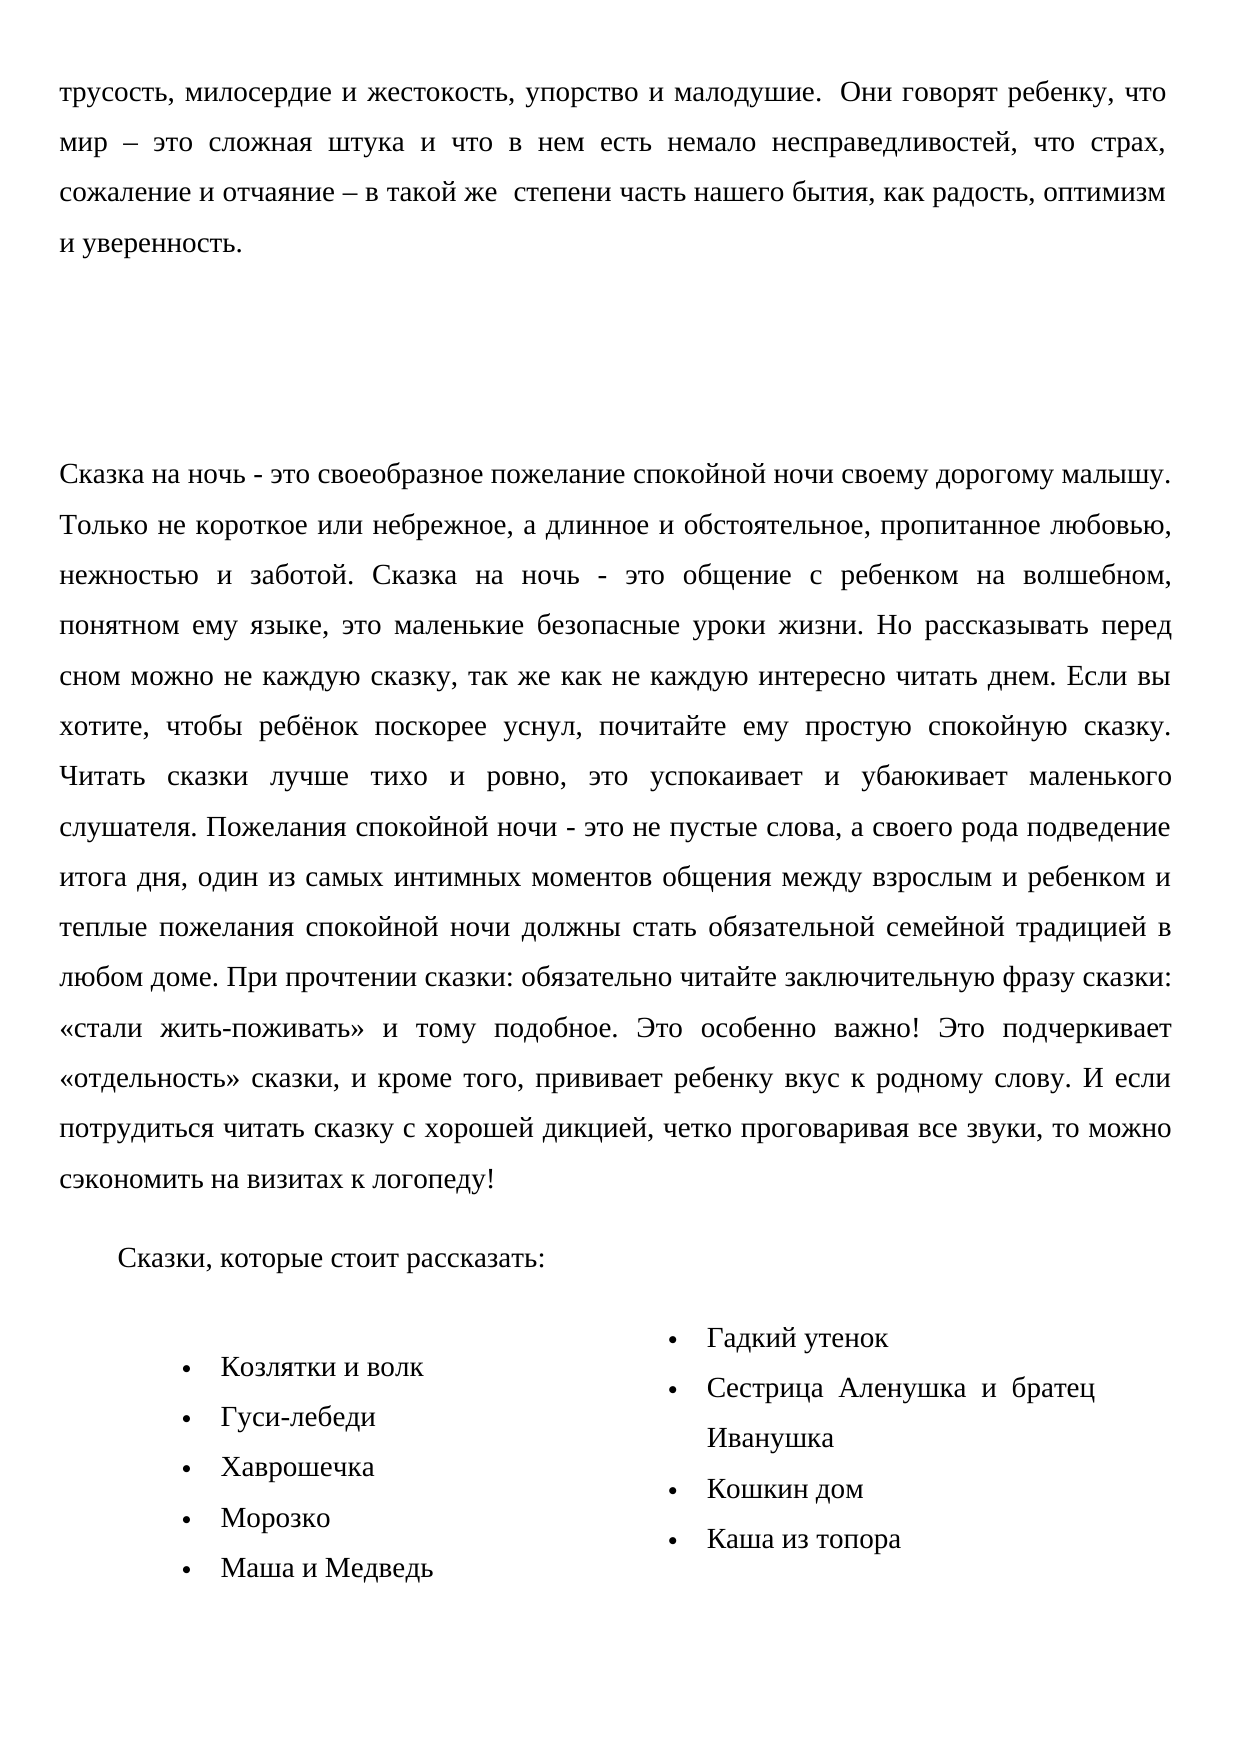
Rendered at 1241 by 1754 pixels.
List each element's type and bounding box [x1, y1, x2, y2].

table_header [58, 455, 1174, 1598]
text [59, 74, 1167, 258]
